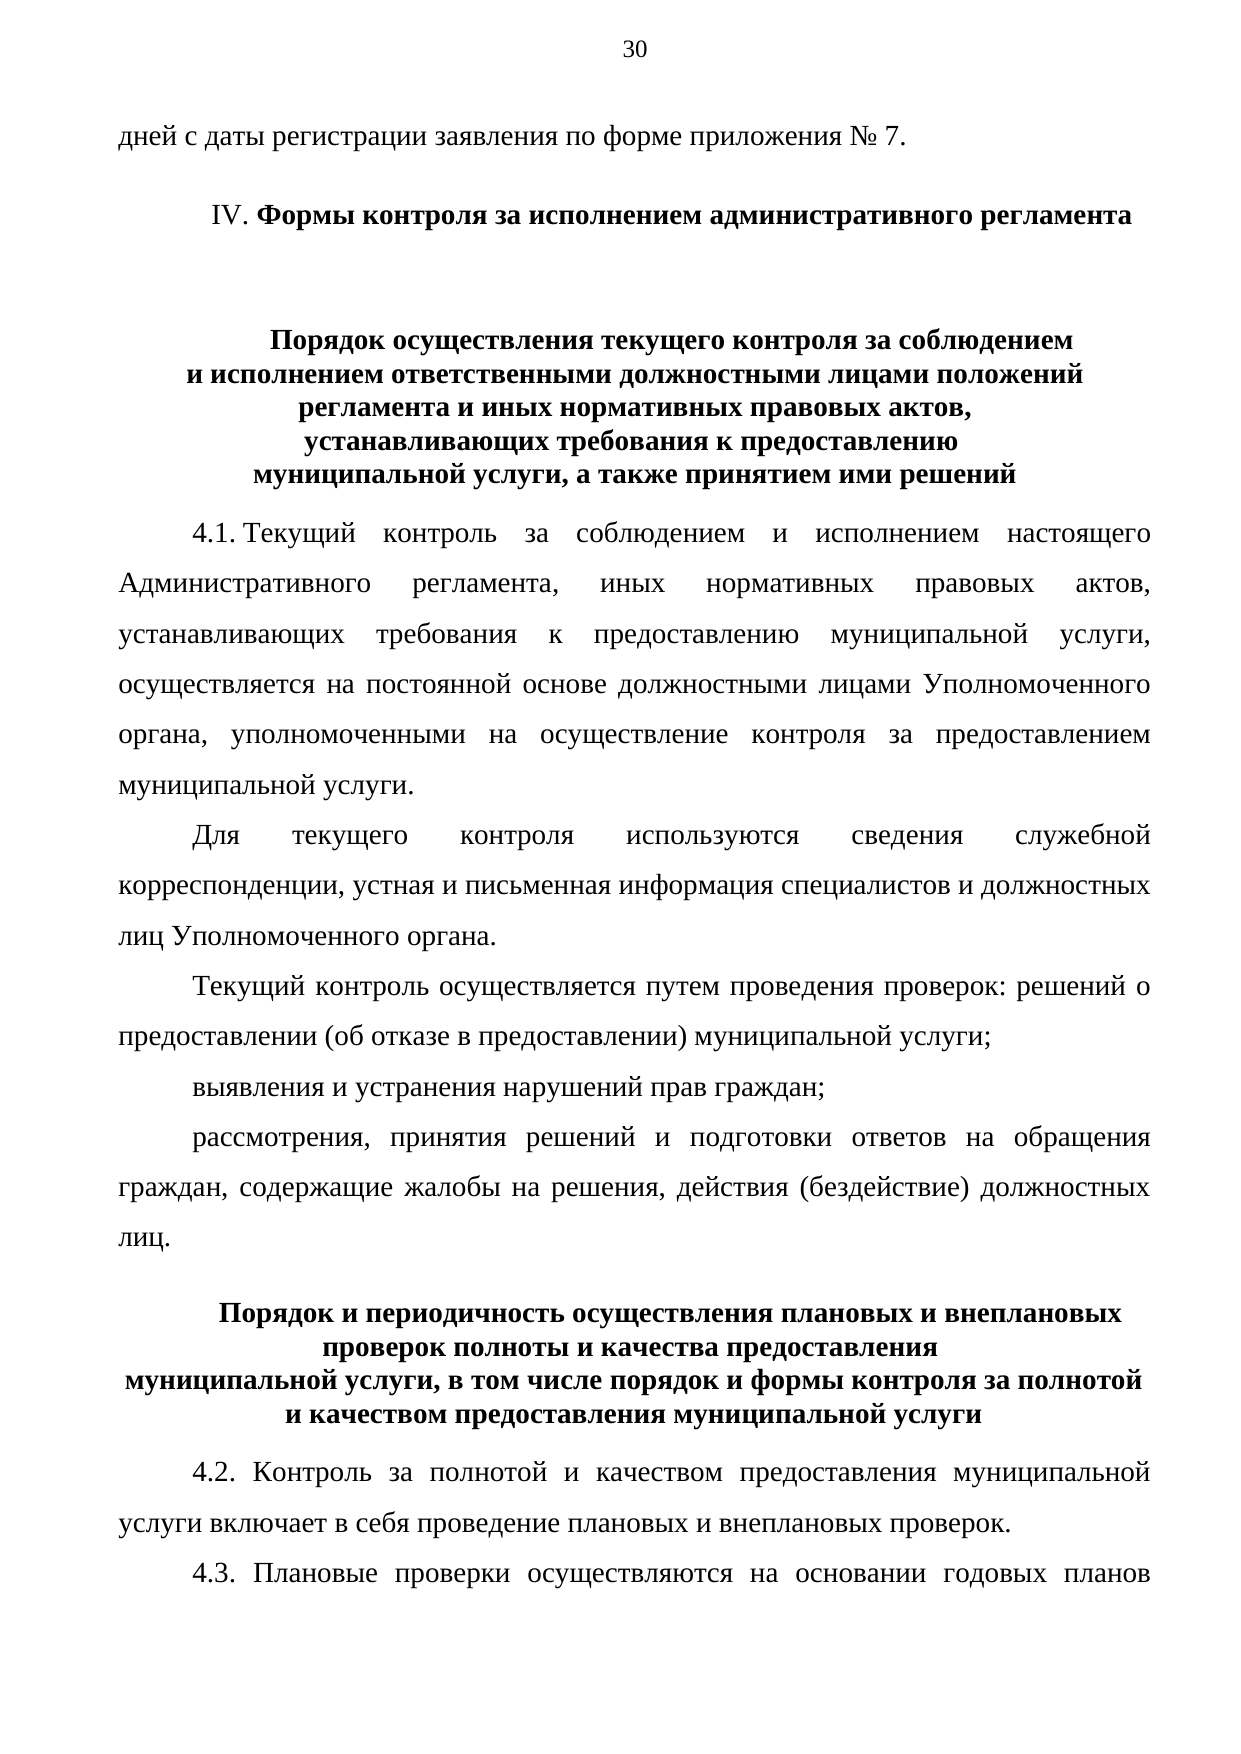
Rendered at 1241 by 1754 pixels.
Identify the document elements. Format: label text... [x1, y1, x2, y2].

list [118, 1555, 1152, 1589]
text IV. Формы контроля за исполнением административного регламента [118, 197, 1152, 230]
text Для текущего контроля используются сведения служебной корреспонденции, устная и письменная информация специалистов и должностных лиц Уполномоченного органа. [118, 817, 1152, 951]
list Контроль за полнотой и качеством предоставления муниципальной услуги включает в себя проведение плановых и внеплановых проверок. [118, 1454, 1152, 1538]
text Порядок и периодичность осуществления плановых и внеплановых проверок полноты и качества предоставления муниципальной услуги, в том числе порядок и формы контроля за полнотой и качеством предоставления муниципальной услуги [118, 1295, 1149, 1429]
text Текущий контроль осуществляется путем проведения проверок: решений о предоставлении (об отказе в предоставлении) муниципальной услуги; [118, 968, 1152, 1052]
list Текущий контроль за соблюдением и исполнением настоящего Административного регламента, иных нормативных правовых актов, устанавливающих требования к предоставлению муниципальной услуги, осуществляется на постоянной основе должностными лицами Уполномоченного органа, уполномоченными на осуществление контроля за предоставлением муниципальной услуги. [118, 515, 1152, 800]
text рассмотрения, принятия решений и подготовки ответов на обращения граждан, содержащие жалобы на решения, действия (бездействие) должностных лиц. [118, 1119, 1152, 1253]
text выявления и устранения нарушений прав граждан; [118, 1069, 1152, 1102]
text Порядок осуществления текущего контроля за соблюдением и исполнением ответственными должностными лицами положений регламента и иных нормативных правовых актов, устанавливающих требования к предоставлению муниципальной услуги, а также принятием ими решений [118, 322, 1152, 490]
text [118, 118, 1152, 152]
